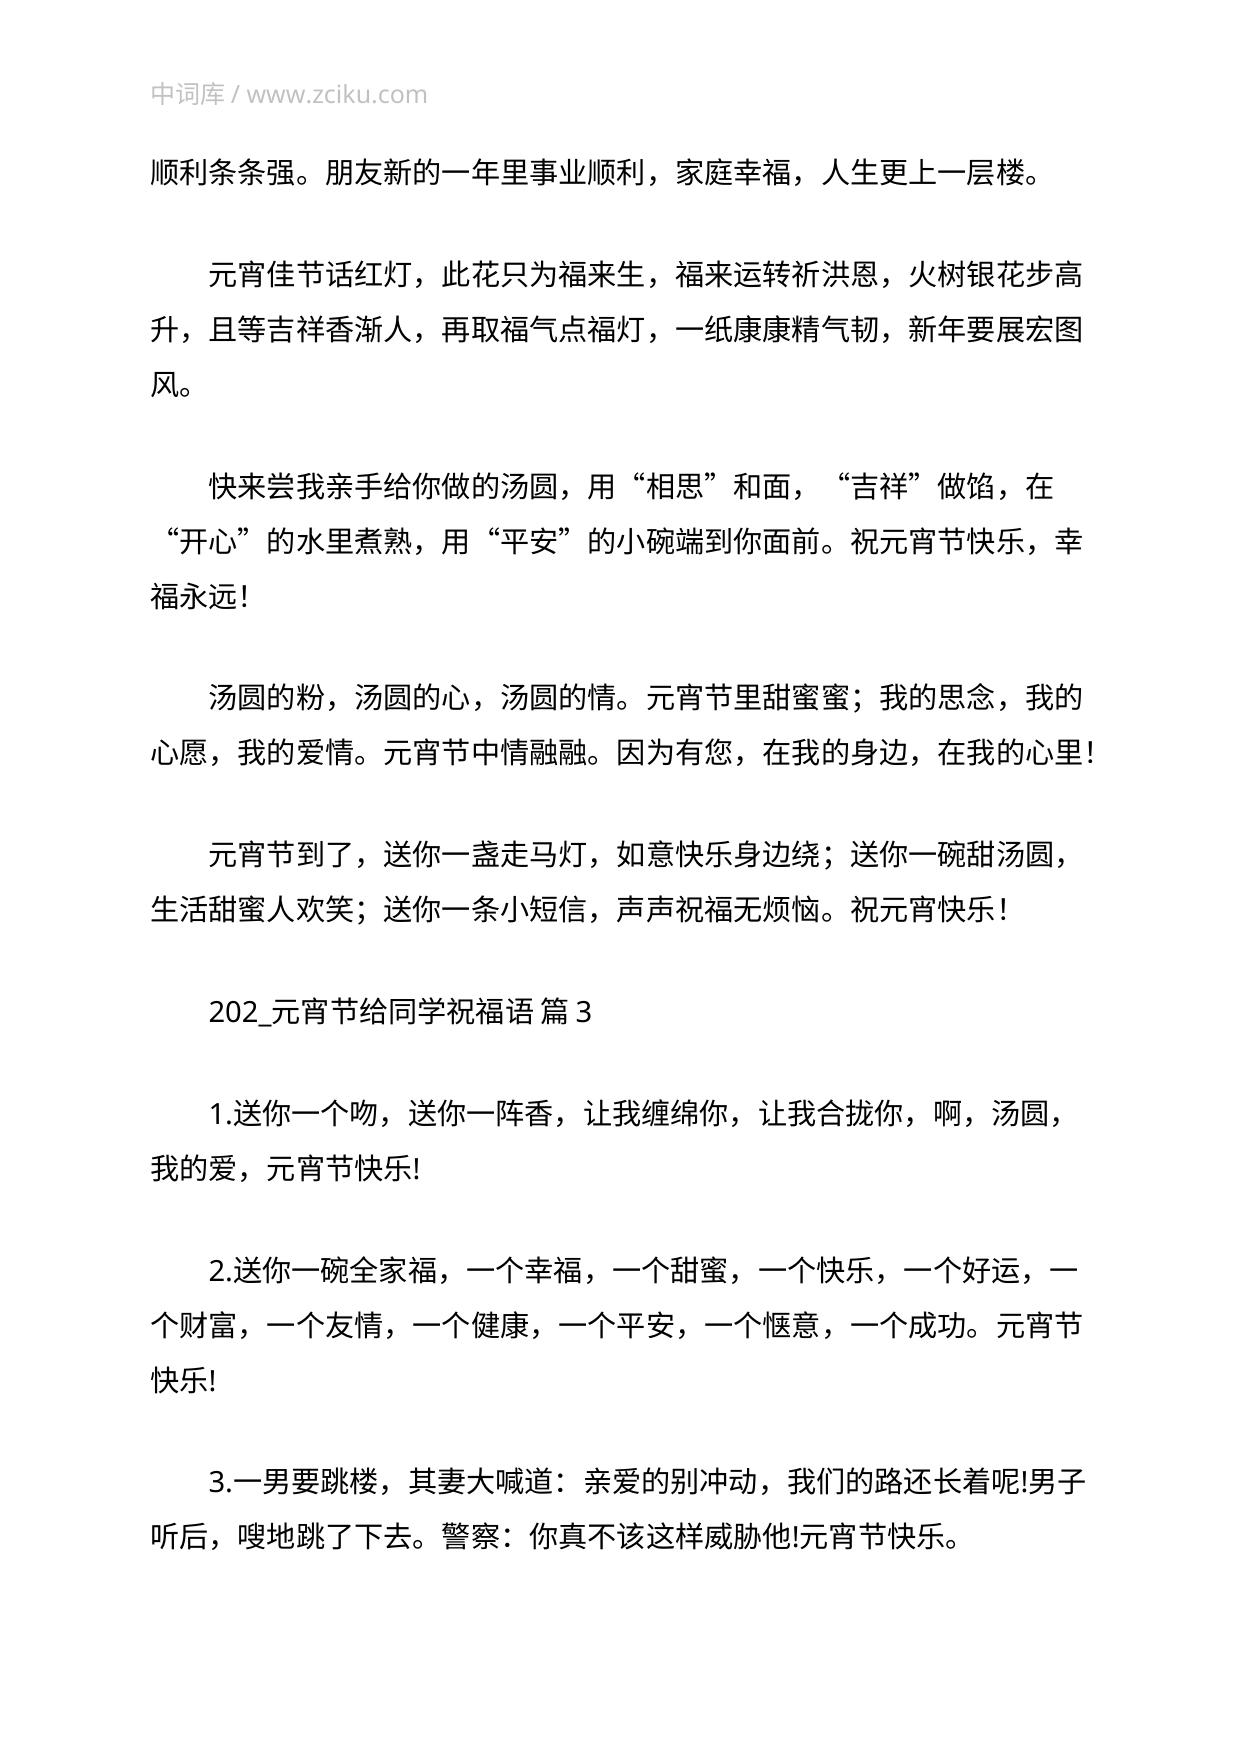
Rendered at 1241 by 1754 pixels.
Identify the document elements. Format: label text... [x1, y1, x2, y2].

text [150, 150, 1090, 192]
text 元宵佳节话红灯，此花只为福来生，福来运转祈洪恩，火树银花步高升，且等吉祥香渐人，再取福气点福灯，一纸康康精气韧，新年要展宏图风。 [150, 252, 1090, 404]
text 汤圆的粉，汤圆的心，汤圆的情。元宵节里甜蜜蜜；我的思念，我的心愿，我的爱情。元宵节中情融融。因为有您，在我的身边，在我的心里！ [150, 675, 1090, 772]
text 202_元宵节给同学祝福语 篇3 [150, 988, 1090, 1031]
text 3.一男要跳楼，其妻大喊道：亲爱的别冲动，我们的路还长着呢!男子听后，嗖地跳了下去。警察：你真不该这样威胁他!元宵节快乐。 [150, 1459, 1090, 1556]
text 2.送你一碗全家福，一个幸福，一个甜蜜，一个快乐，一个好运，一个财富，一个友情，一个健康，一个平安，一个惬意，一个成功。元宵节快乐! [150, 1247, 1090, 1399]
text 快来尝我亲手给你做的汤圆，用“相思”和面，“吉祥”做馅，在“开心”的水里煮熟，用“平安”的小碗端到你面前。祝元宵节快乐，幸福永远！ [150, 463, 1090, 615]
text 1.送你一个吻，送你一阵香，让我缠绵你，让我合拢你，啊，汤圆，我的爱，元宵节快乐! [150, 1090, 1090, 1188]
text 元宵节到了，送你一盏走马灯，如意快乐身边绕；送你一碗甜汤圆，生活甜蜜人欢笑；送你一条小短信，声声祝福无烦恼。祝元宵快乐！ [150, 832, 1090, 929]
